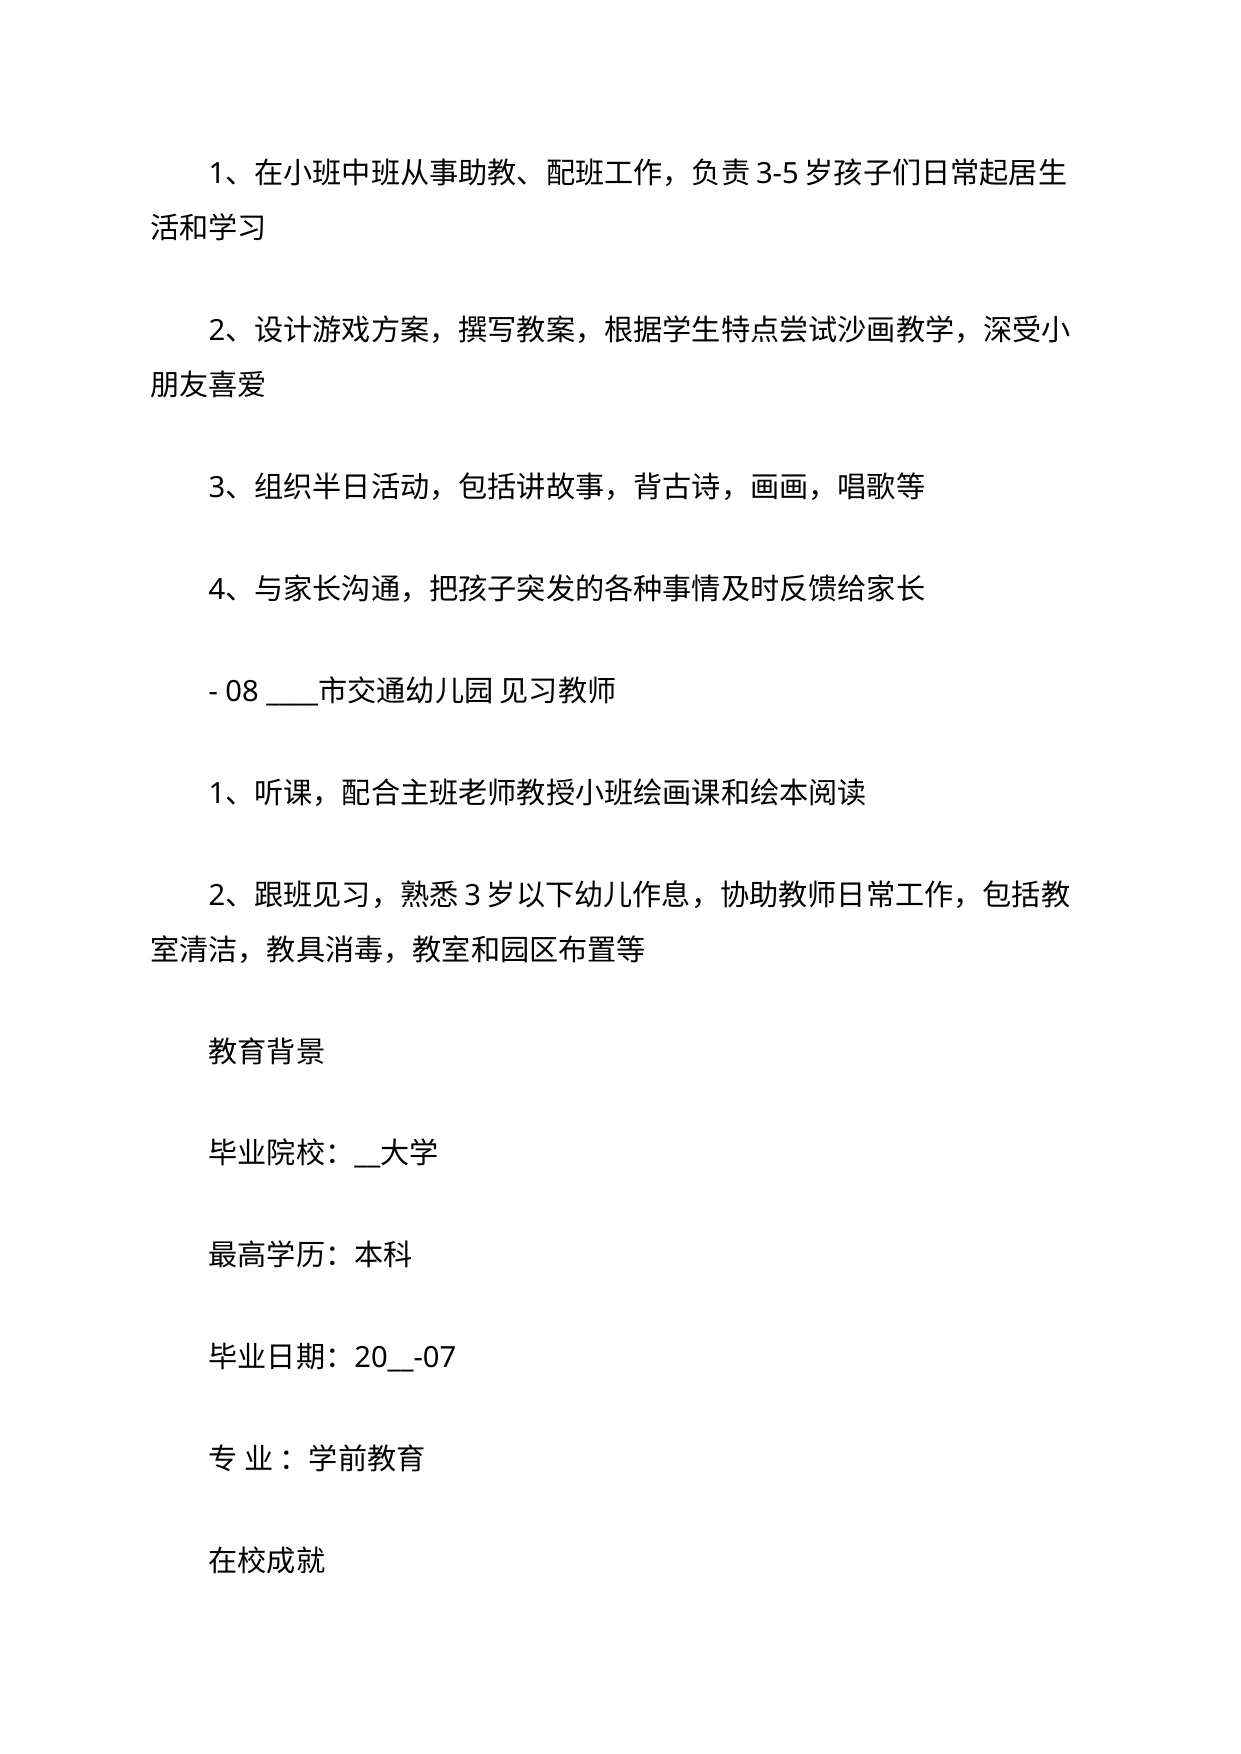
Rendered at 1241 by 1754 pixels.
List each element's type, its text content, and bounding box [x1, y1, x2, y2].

text 专 业 ：学前教育 [150, 1436, 1090, 1478]
text 毕业院校：__大学 [150, 1130, 1090, 1172]
text 3、组织半日活动，包括讲故事，背古诗，画画，唱歌等 [150, 463, 1090, 506]
text 毕业日期：20__-07 [150, 1334, 1090, 1376]
text - 08 ____市交通幼儿园 见习教师 [150, 667, 1090, 710]
text 4、与家长沟通，把孩子突发的各种事情及时反馈给家长 [150, 566, 1090, 608]
text 教育背景 [150, 1028, 1090, 1071]
text 2、设计游戏方案，撰写教案，根据学生特点尝试沙画教学，深受小朋友喜爱 [150, 307, 1090, 404]
text 在校成就 [150, 1537, 1090, 1580]
text 1、听课，配合主班老师教授小班绘画课和绘本阅读 [150, 769, 1090, 812]
text 2、跟班见习，熟悉3岁以下幼儿作息，协助教师日常工作，包括教室清洁，教具消毒，教室和园区布置等 [150, 871, 1090, 969]
text 1、在小班中班从事助教、配班工作，负责3-5岁孩子们日常起居生活和学习 [150, 150, 1090, 247]
text 最高学历：本科 [150, 1232, 1090, 1274]
